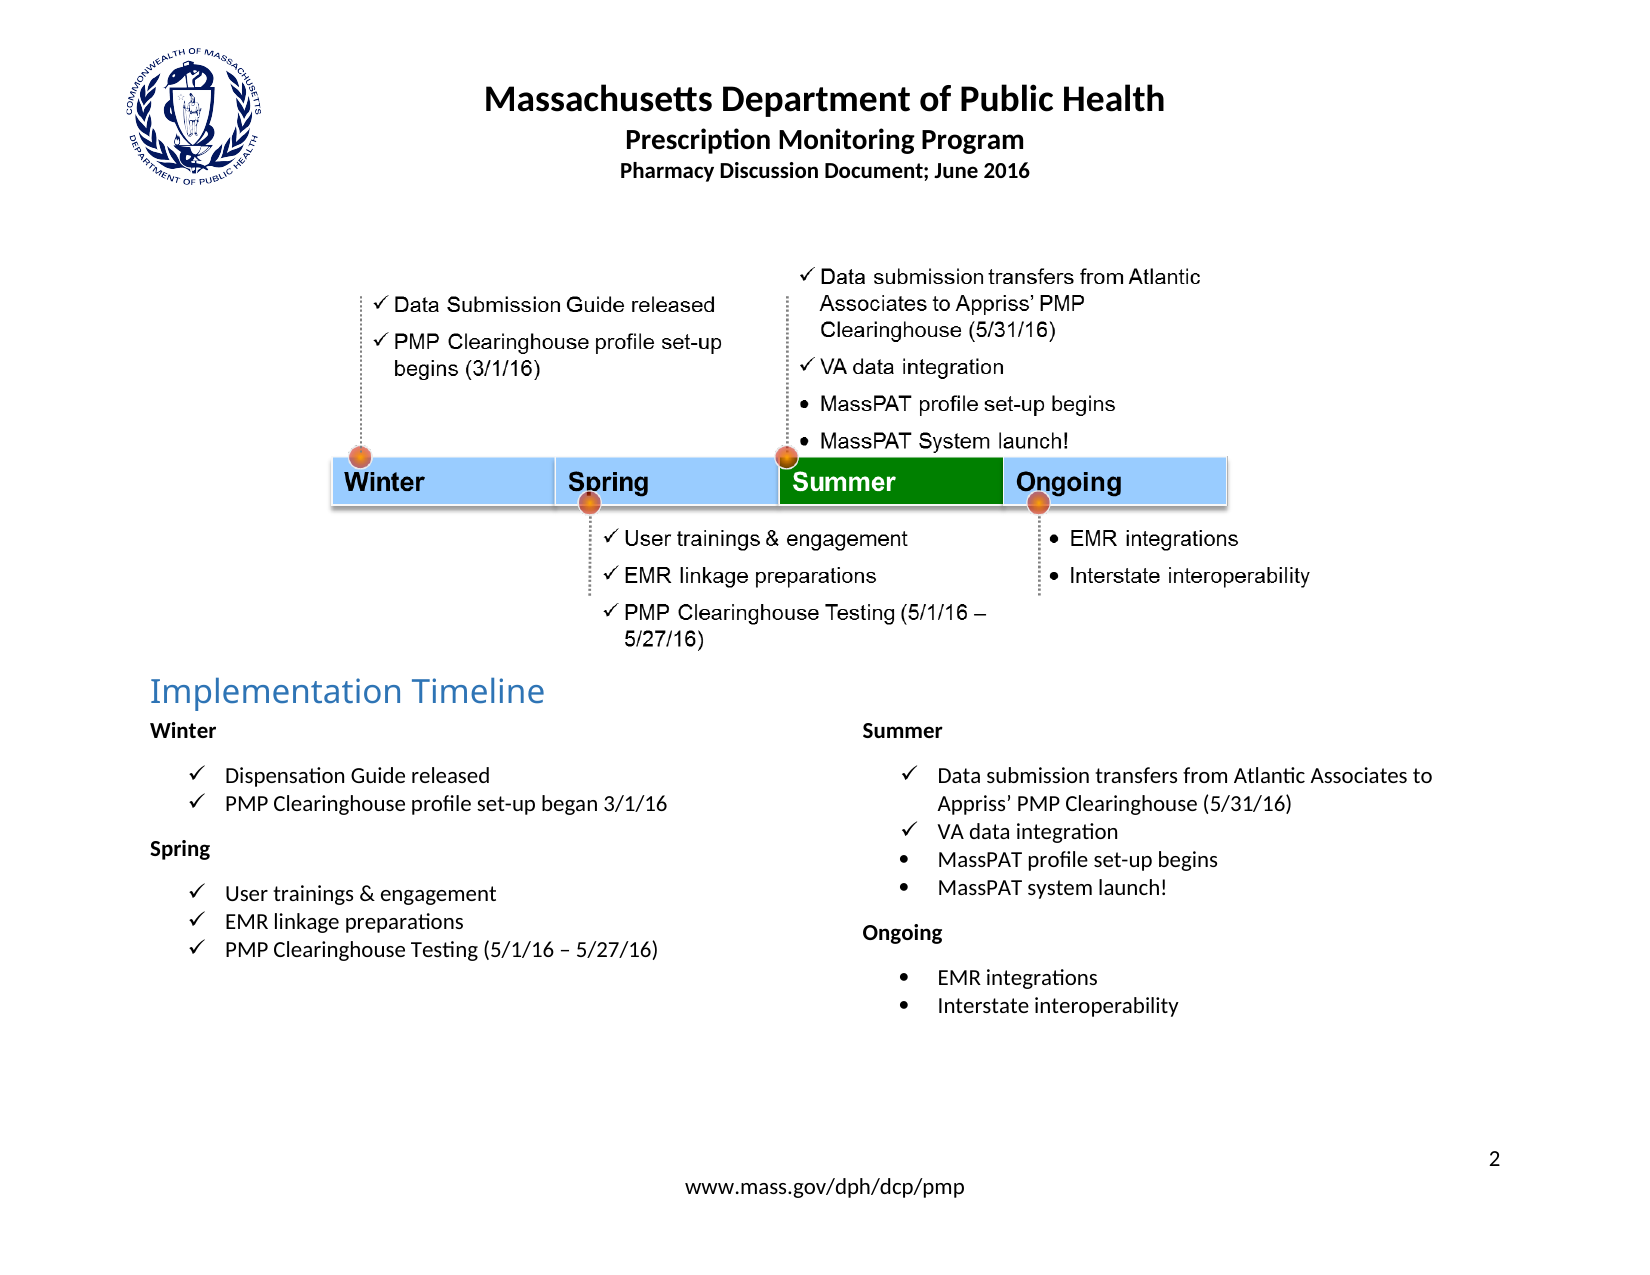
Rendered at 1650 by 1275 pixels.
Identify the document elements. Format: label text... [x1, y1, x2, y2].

picture [126, 48, 261, 185]
text Ongoing [862, 918, 1500, 946]
text Spring [150, 834, 787, 862]
list MassPAT profile set-up begins [900, 845, 1500, 873]
list PMP Clearinghouse Testing (5/1/16 – 5/27/16) [187, 935, 787, 963]
list Dispensation Guide released [187, 761, 787, 789]
list EMR linkage preparations [187, 907, 787, 935]
list EMR integrations [900, 963, 1500, 991]
text Winter [150, 717, 787, 745]
text Summer [862, 717, 1500, 745]
list VA data integration [900, 817, 1500, 845]
list User trainings & engagement [187, 879, 787, 907]
list PMP Clearinghouse profile set-up began 3/1/16 [187, 789, 787, 817]
picture [321, 256, 1329, 665]
list Data submission transfers from Atlantic Associates to Appriss’ PMP Clearinghouse (5/31/16) [900, 761, 1500, 817]
list MassPAT system launch! [900, 873, 1500, 901]
list Interstate interoperability [900, 991, 1500, 1019]
